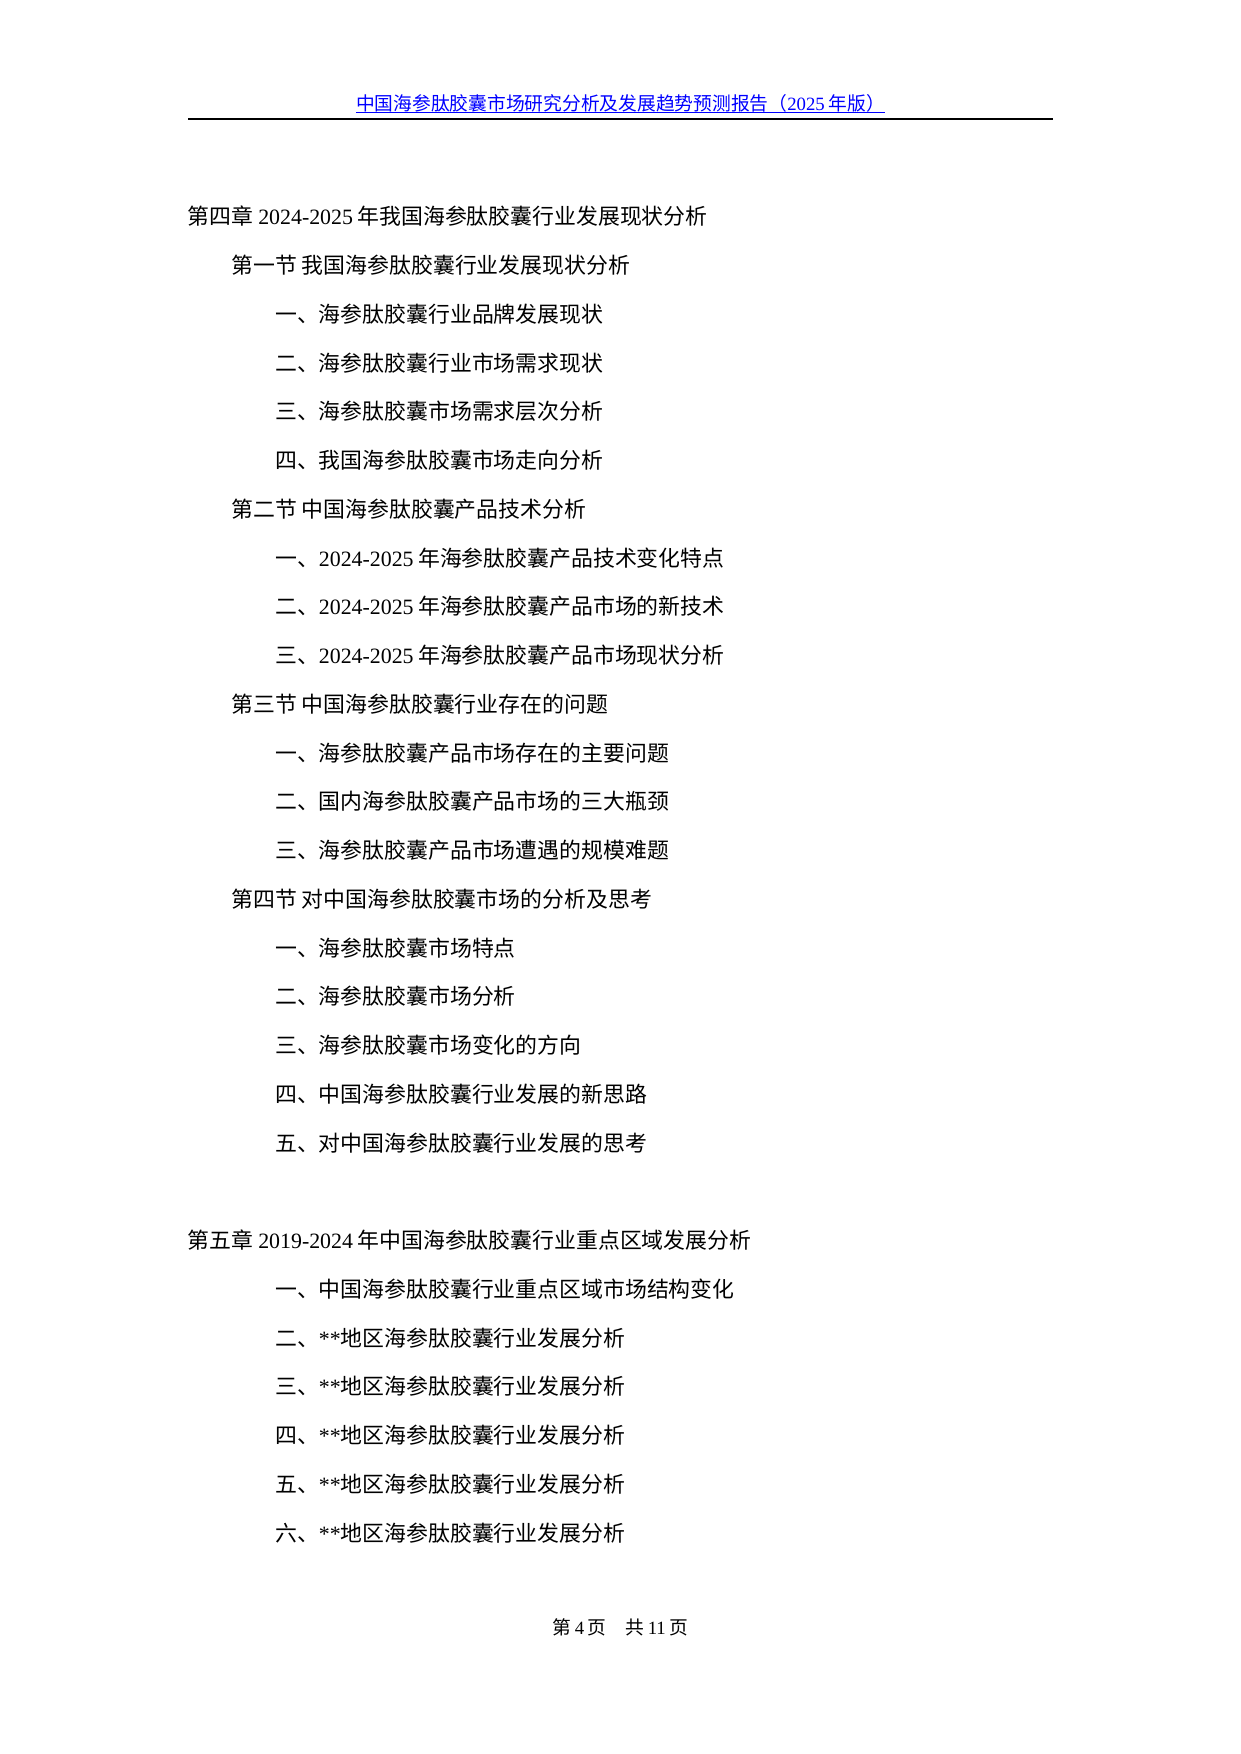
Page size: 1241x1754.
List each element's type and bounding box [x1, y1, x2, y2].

text [187, 150, 1053, 1548]
